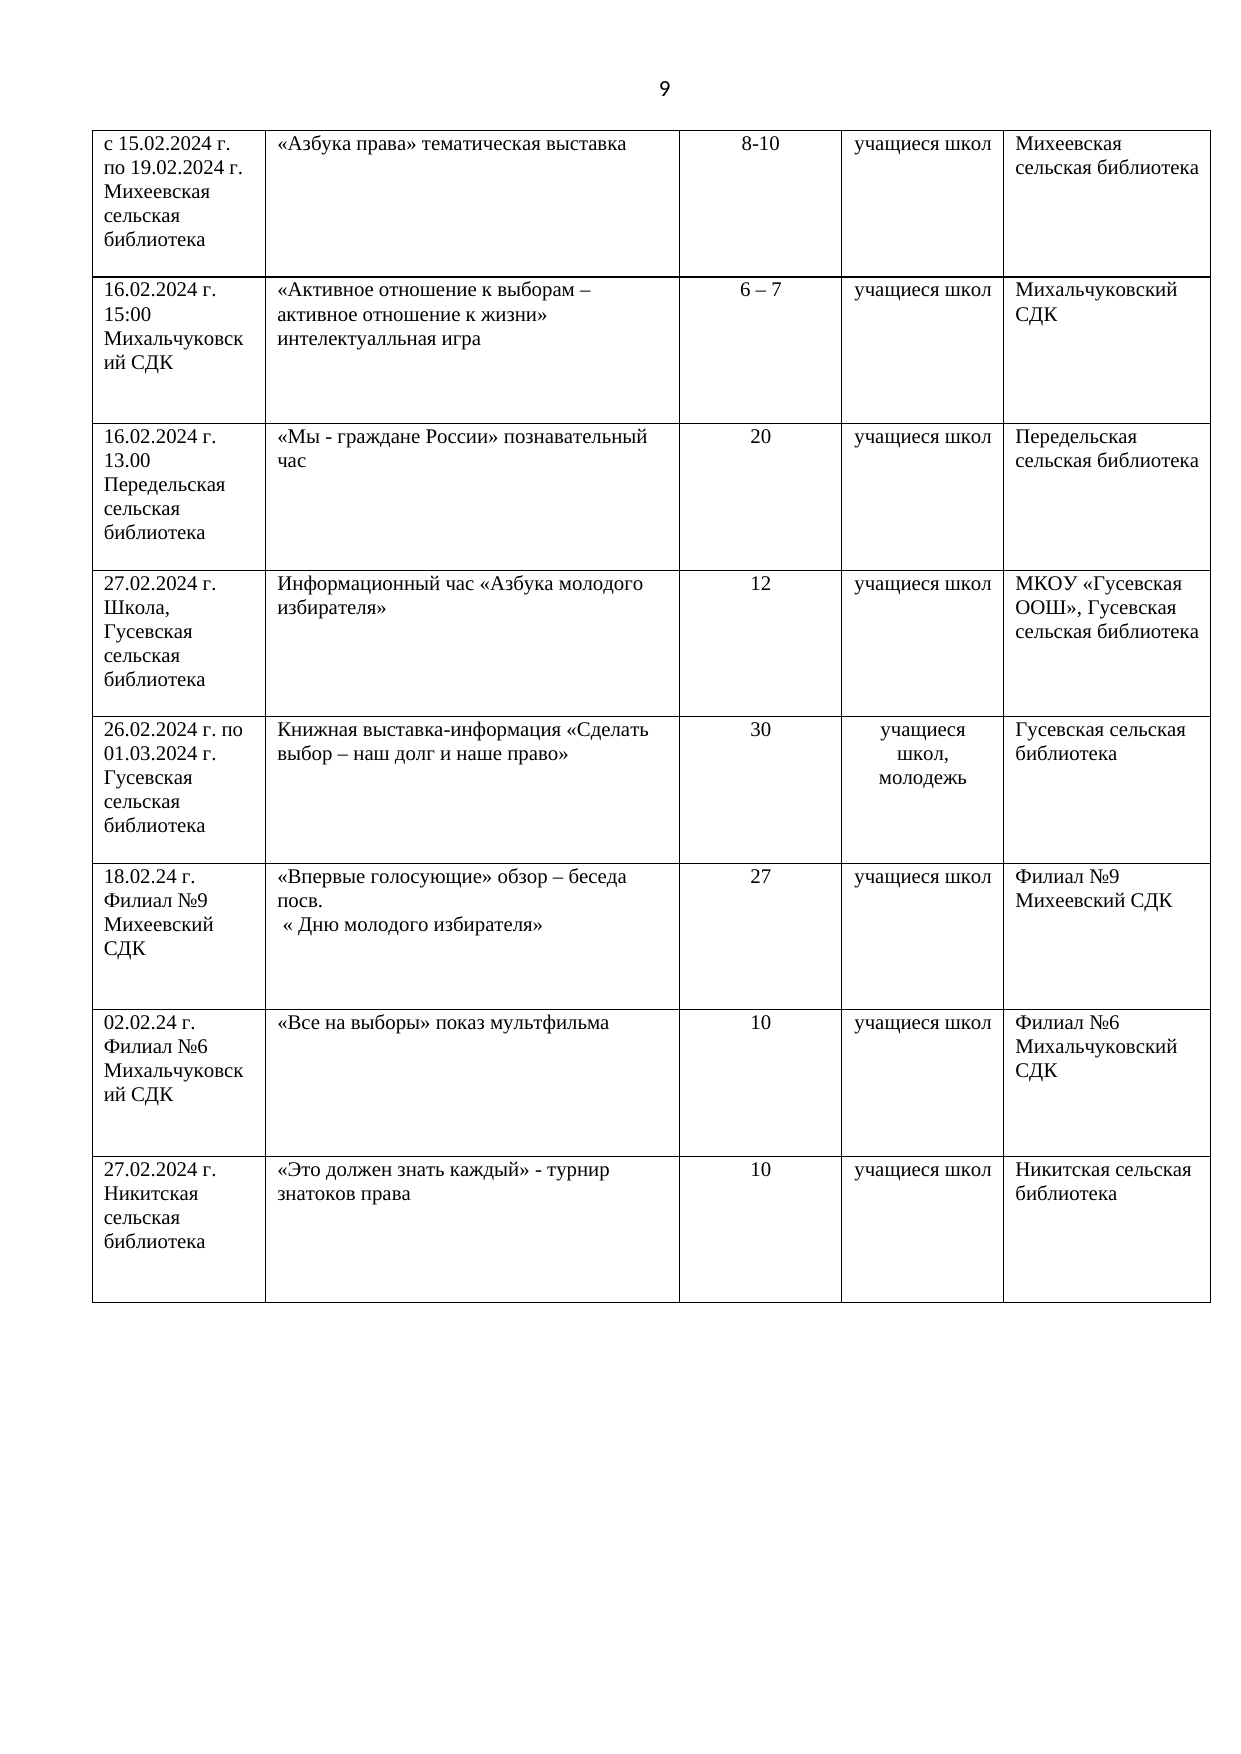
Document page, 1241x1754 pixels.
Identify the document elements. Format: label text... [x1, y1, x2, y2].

table_cell 10 [680, 1157, 841, 1302]
table_cell 26.02.2024 г. по 01.03.2024 г. Гусевская сельская библиотека [93, 717, 265, 863]
table_cell «Это должен знать каждый» - турнир знатоков права [266, 1157, 679, 1302]
table_cell учащиеся школ [842, 1157, 1003, 1302]
table_cell 10 [680, 1010, 841, 1156]
table_cell Филиал №6 Михальчуковский СДК [1004, 1010, 1210, 1156]
table_cell учащиеся школ [842, 571, 1003, 716]
table_cell Гусевская сельская библиотека [1004, 717, 1210, 863]
table_cell 02.02.24 г. Филиал №6 Михальчуковский СДК [93, 1010, 265, 1156]
table_cell Книжная выставка-информация «Сделать выбор – наш долг и наше право» [266, 717, 679, 863]
table_cell МКОУ «Гусевская ООШ», Гусевская сельская библиотека [1004, 571, 1210, 716]
table_cell 27.02.2024 г. Школа, Гусевская сельская библиотека [93, 571, 265, 716]
table_cell «Активное отношение к выборам – активное отношение к жизни» интелектуалльная игра [266, 278, 679, 423]
table_cell учащиеся школ [842, 278, 1003, 423]
table_cell с 15.02.2024 г. по 19.02.2024 г. Михеевская сельская библиотека [93, 131, 265, 276]
table_cell Передельская сельская библиотека [1004, 424, 1210, 569]
table_cell 16.02.2024 г. 15:00 Михальчуковский СДК [93, 278, 265, 423]
table_cell Филиал №9 Михеевский СДК [1004, 864, 1210, 1009]
table_cell учащиеся школ [842, 131, 1003, 276]
table_cell 20 [680, 424, 841, 569]
table_cell 27.02.2024 г. Никитская сельская библиотека [93, 1157, 265, 1302]
table_cell «Азбука права» тематическая выставка [266, 131, 679, 276]
table_cell учащиеся школ, молодежь [842, 717, 1003, 863]
table_cell учащиеся школ [842, 864, 1003, 1009]
table_cell 30 [680, 717, 841, 863]
table_cell учащиеся школ [842, 1010, 1003, 1156]
table_cell 18.02.24 г. Филиал №9 Михеевский СДК [93, 864, 265, 1009]
table_cell 8-10 [680, 131, 841, 276]
table_cell Михеевская сельская библиотека [1004, 131, 1210, 276]
table_cell 16.02.2024 г. 13.00 Передельская сельская библиотека [93, 424, 265, 569]
table_cell «Впервые голосующие» обзор – беседа посв. « Дню молодого избирателя» [266, 864, 679, 1009]
table_cell Михальчуковский СДК [1004, 278, 1210, 423]
table_cell учащиеся школ [842, 424, 1003, 569]
table_cell Никитская сельская библиотека [1004, 1157, 1210, 1302]
table_cell «Мы - граждане России» познавательный час [266, 424, 679, 569]
table_cell 6 – 7 [680, 278, 841, 423]
table_cell 27 [680, 864, 841, 1009]
table_cell Информационный час «Азбука молодого избирателя» [266, 571, 679, 716]
table_cell «Все на выборы» показ мультфильма [266, 1010, 679, 1156]
table_cell 12 [680, 571, 841, 716]
